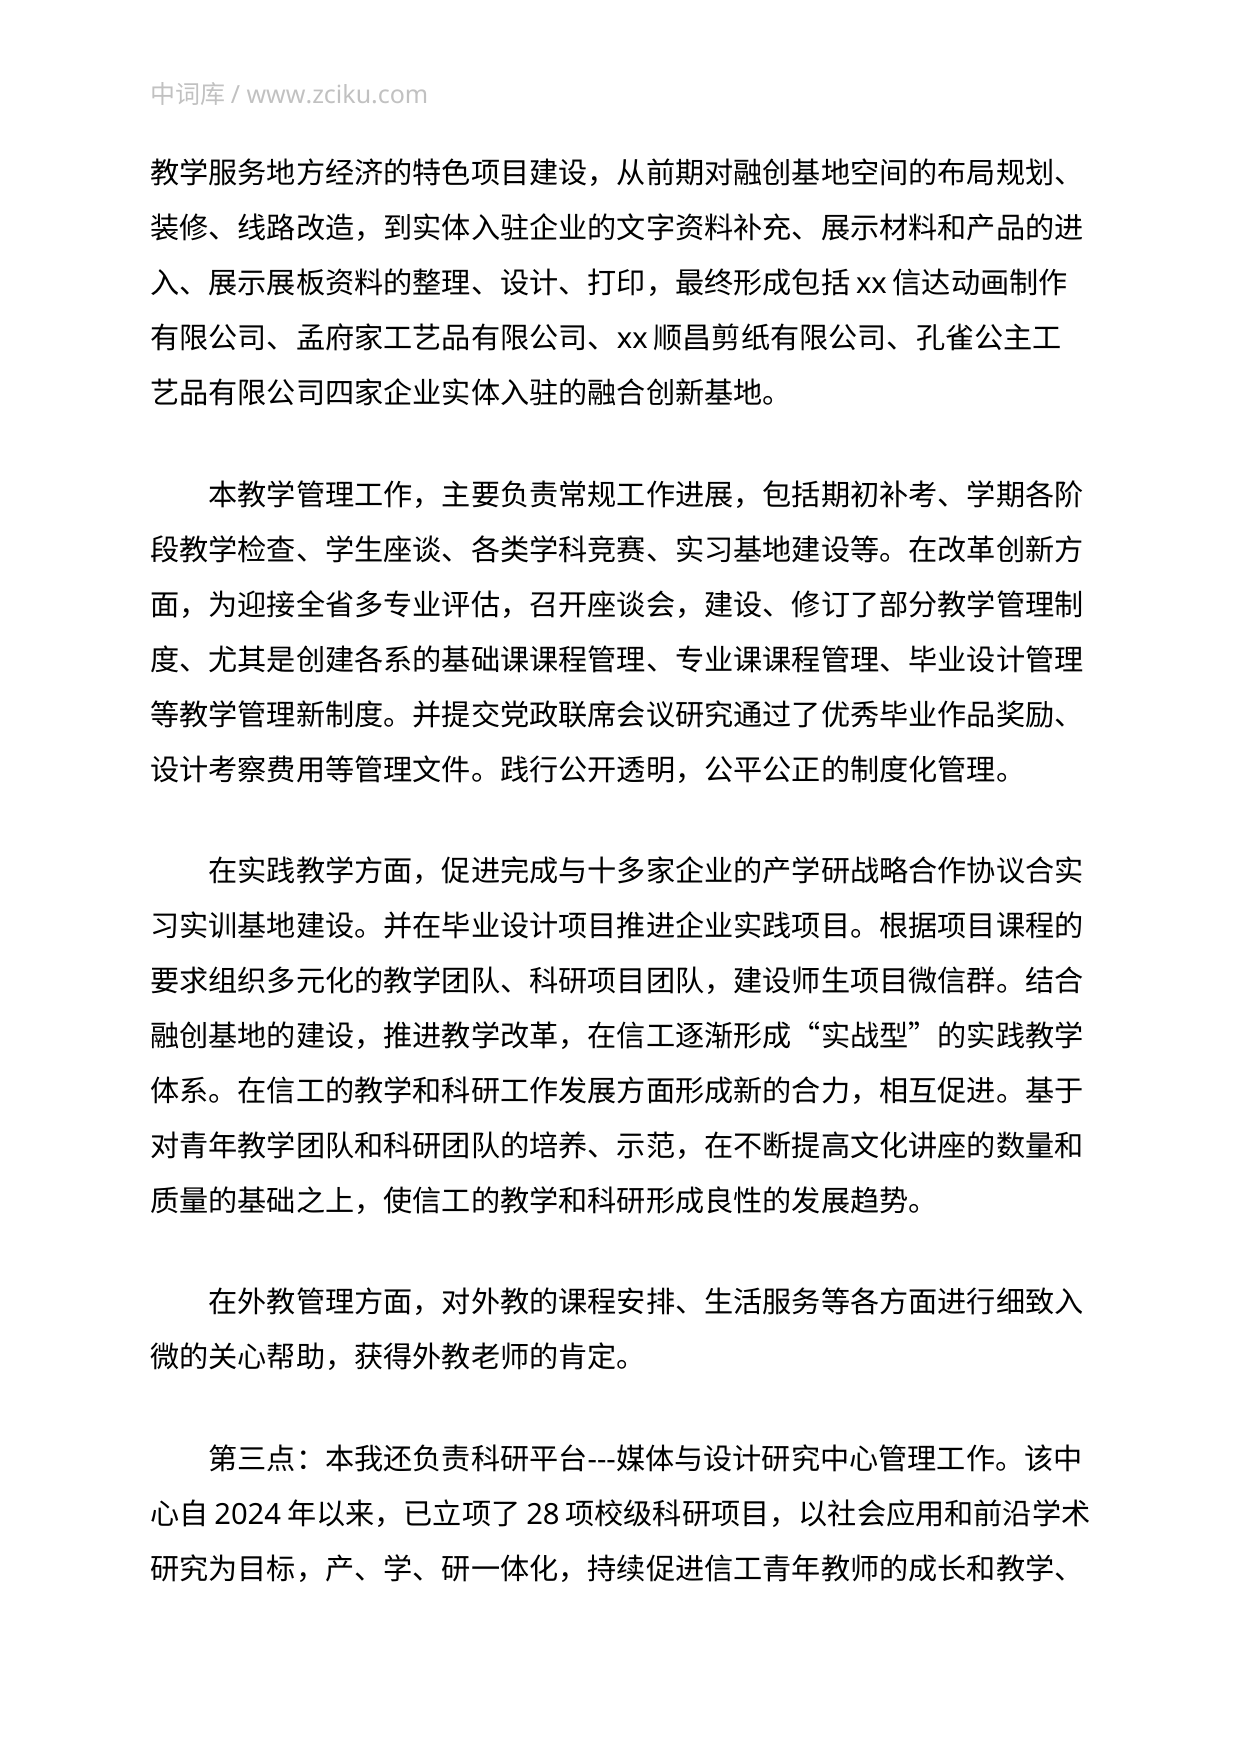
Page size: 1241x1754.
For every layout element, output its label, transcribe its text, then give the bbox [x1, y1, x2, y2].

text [150, 1436, 1090, 1588]
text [150, 150, 1090, 412]
text 在实践教学方面，促进完成与十多家企业的产学研战略合作协议合实习实训基地建设。并在毕业设计项目推进企业实践项目。根据项目课程的要求组织多元化的教学团队、科研项目团队，建设师生项目微信群。结合融创基地的建设，推进教学改革，在信工逐渐形成“实战型”的实践教学体系。在信工的教学和科研工作发展方面形成新的合力，相互促进。基于对青年教学团队和科研团队的培养、示范，在不断提高文化讲座的数量和质量的基础之上，使信工的教学和科研形成良性的发展趋势。 [150, 848, 1090, 1219]
text 本教学管理工作，主要负责常规工作进展，包括期初补考、学期各阶段教学检查、学生座谈、各类学科竞赛、实习基地建设等。在改革创新方面，为迎接全省多专业评估，召开座谈会，建设、修订了部分教学管理制度、尤其是创建各系的基础课课程管理、专业课课程管理、毕业设计管理等教学管理新制度。并提交党政联席会议研究通过了优秀毕业作品奖励、设计考察费用等管理文件。践行公开透明，公平公正的制度化管理。 [150, 472, 1090, 788]
text 在外教管理方面，对外教的课程安排、生活服务等各方面进行细致入微的关心帮助，获得外教老师的肯定。 [150, 1279, 1090, 1376]
